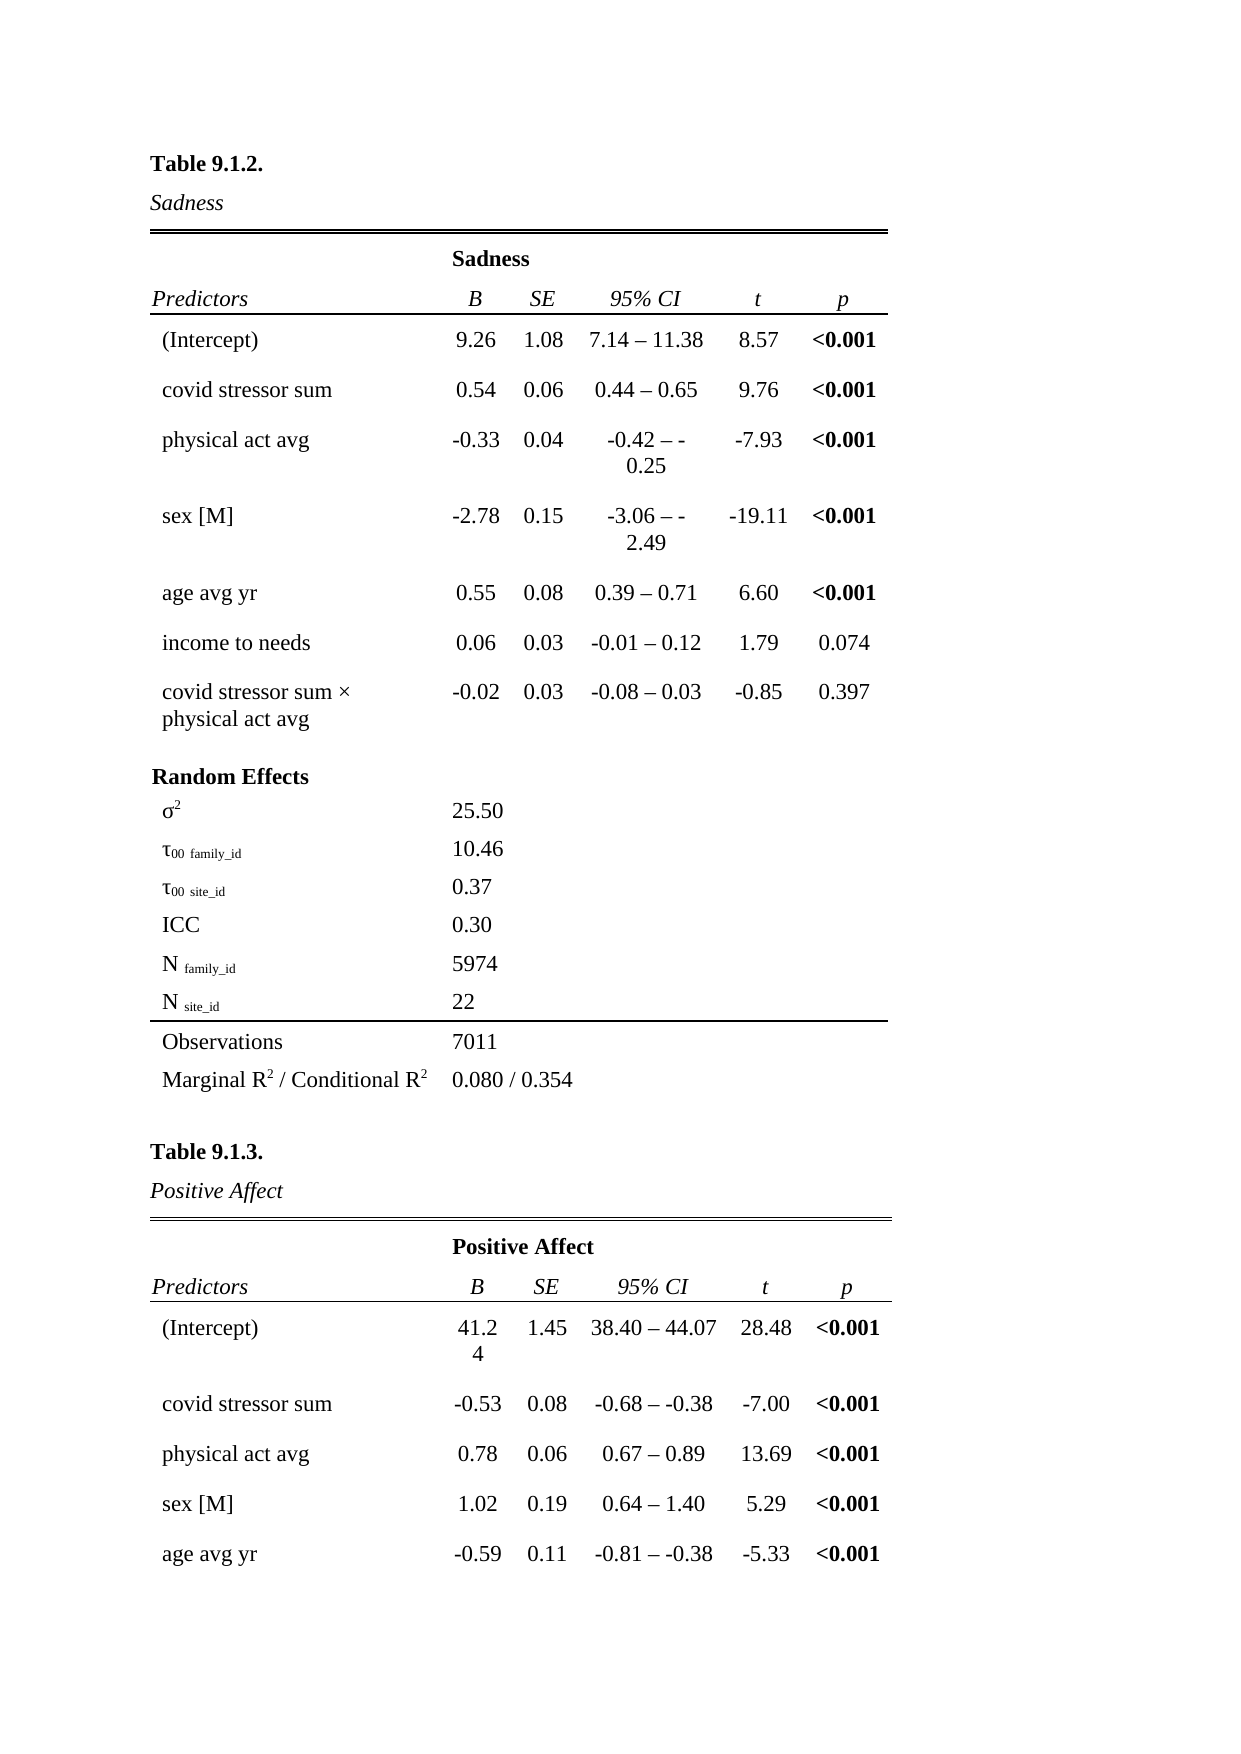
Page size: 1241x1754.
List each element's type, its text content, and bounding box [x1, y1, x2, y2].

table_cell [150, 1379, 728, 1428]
text Table 9.1.3. [150, 1138, 1090, 1164]
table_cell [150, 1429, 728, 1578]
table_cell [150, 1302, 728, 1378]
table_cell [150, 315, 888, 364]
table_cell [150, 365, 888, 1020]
text Positive Affect [150, 1177, 1090, 1203]
text Table 9.1.2. [150, 150, 1090, 176]
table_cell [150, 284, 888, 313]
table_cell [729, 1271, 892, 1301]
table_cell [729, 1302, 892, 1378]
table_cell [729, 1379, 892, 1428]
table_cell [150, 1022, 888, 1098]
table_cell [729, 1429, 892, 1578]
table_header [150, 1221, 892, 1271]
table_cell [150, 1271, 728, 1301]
text Sadness [150, 189, 1090, 216]
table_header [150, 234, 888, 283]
